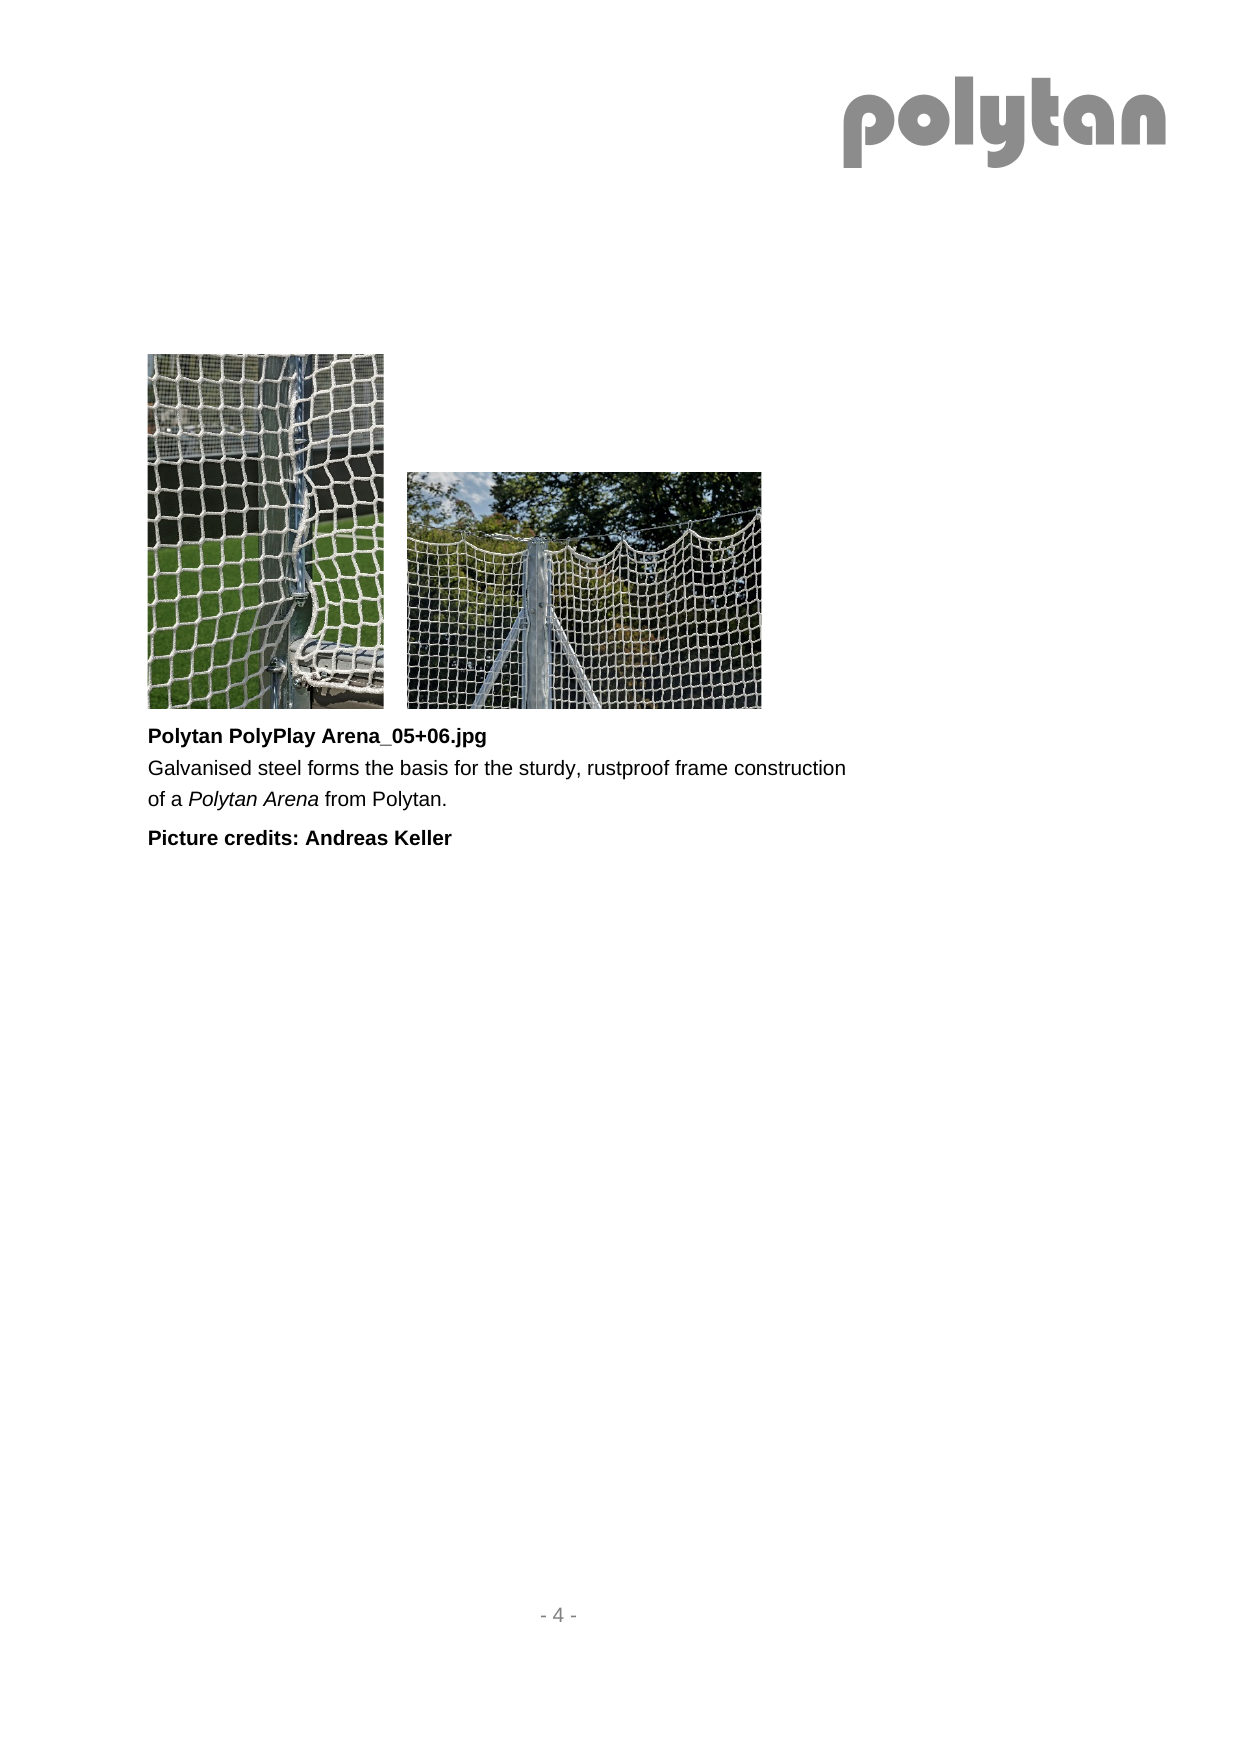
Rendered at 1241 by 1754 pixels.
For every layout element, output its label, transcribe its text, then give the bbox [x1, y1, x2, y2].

text Polytan PolyPlay Arena_05+06.jpg Galvanised steel forms the basis for the sturdy, rustproof frame construction of a Polytan Arena from Polytan. [148, 717, 856, 811]
picture [407, 472, 762, 709]
picture [147, 354, 384, 709]
picture [617, 1, 1241, 224]
text Picture credits: Andreas Keller [148, 819, 856, 850]
